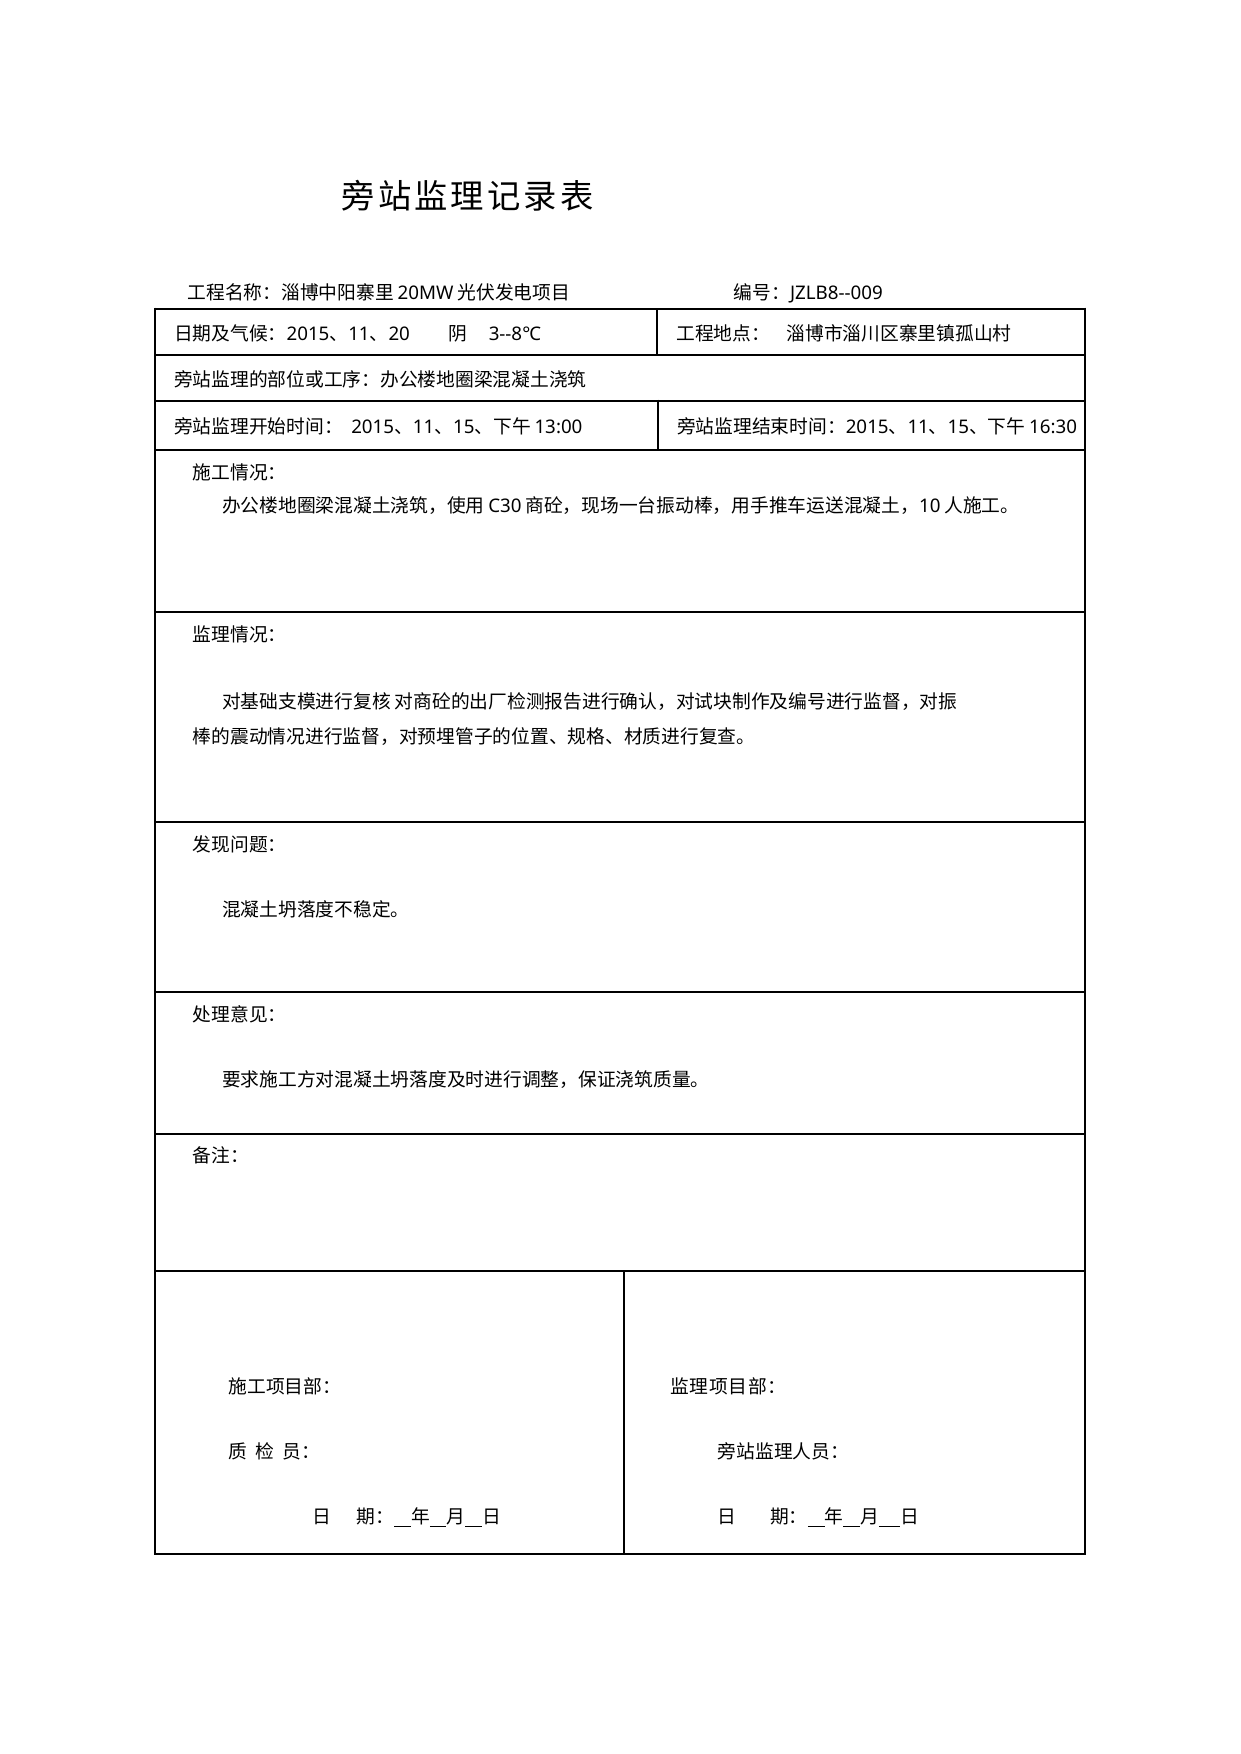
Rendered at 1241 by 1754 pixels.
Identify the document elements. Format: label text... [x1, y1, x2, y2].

table_cell 备注： [156, 1135, 1084, 1270]
table_cell 旁站监理结束时间：2015、11、15、下午16:30 [659, 402, 1084, 449]
table_header 工程地点： 淄博市淄川区寨里镇孤山村 [658, 310, 1084, 354]
table_cell 监理项目部： 旁站监理人员： 日 期： 年 月 日 [625, 1272, 1084, 1553]
table_cell 旁站监理的部位或工序：办公楼地圈梁混凝土浇筑 [156, 356, 1084, 399]
text 旁站监理记录表 [187, 162, 1053, 227]
table_cell 施工项目部： 质 检 员： 日 期： 年 月 日 [156, 1272, 623, 1553]
table_cell 旁站监理开始时间： 2015、11、15、下午13:00 [156, 402, 657, 449]
text 工程名称：淄博中阳寨里20MW光伏发电项目 编号：JZLB8--009 [187, 275, 1053, 308]
table_cell 施工情况： 办公楼地圈梁混凝土浇筑，使用C30商砼，现场一台振动棒，用手推车运送混凝土，10人施工。 [156, 451, 1084, 611]
table_cell 监理情况： 对基础支模进行复核 对商砼的出厂检测报告进行确认，对试块制作及编号进行监督，对振 棒的震动情况进行监督，对预埋管子的位置、规格、材质进行复查。 [156, 613, 1084, 821]
table_cell 处理意见： 要求施工方对混凝土坍落度及时进行调整，保证浇筑质量。 [156, 993, 1084, 1133]
table_cell 发现问题： 混凝土坍落度不稳定。 [156, 823, 1084, 991]
table_header 日期及气候：2015、11、20 阴 3--8℃ [156, 310, 656, 354]
